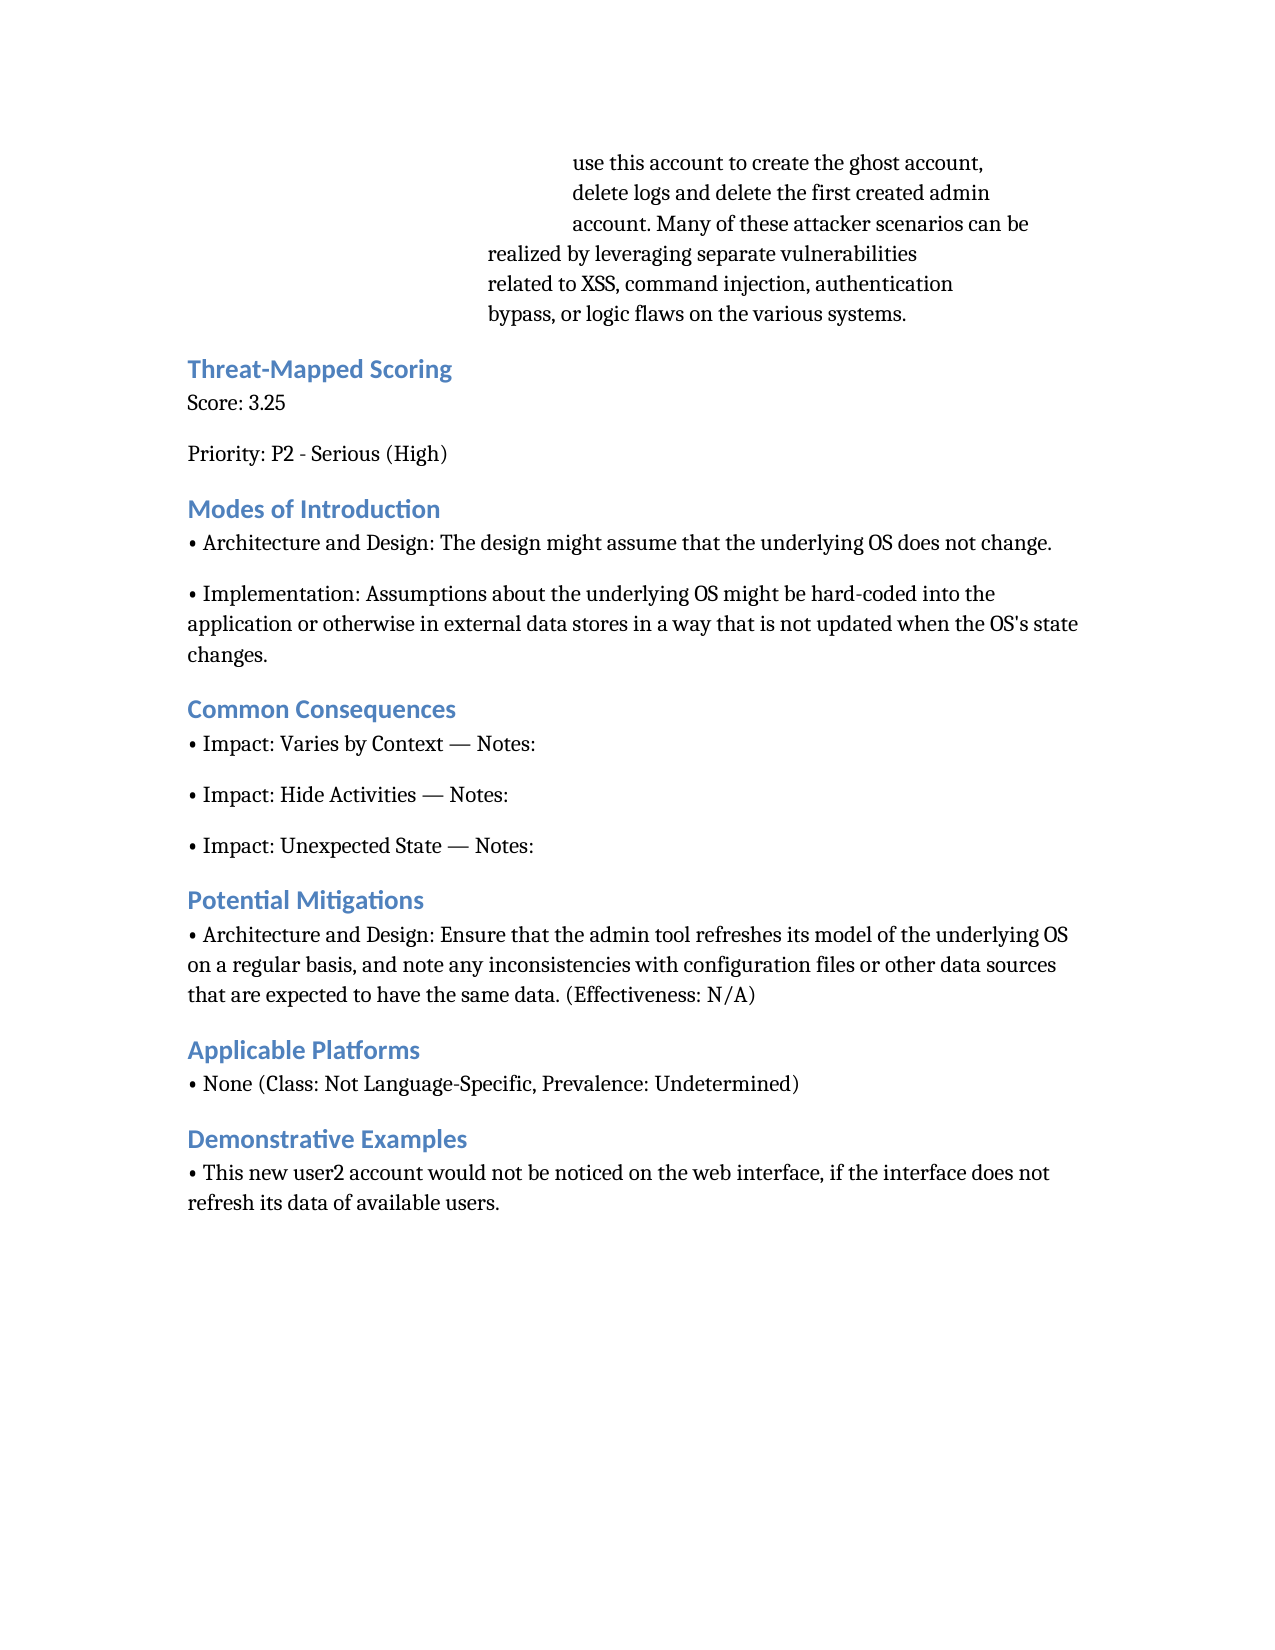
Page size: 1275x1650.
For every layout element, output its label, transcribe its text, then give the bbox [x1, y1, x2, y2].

text • None (Class: Not Language-Specific, Prevalence: Undetermined) [187, 1071, 1087, 1097]
subtitle Applicable Platforms [187, 1033, 1087, 1066]
text Score: 3.25 [187, 390, 1087, 416]
text • Implementation: Assumptions about the underlying OS might be hard-coded into the application or otherwise in external data stores in a way that is not updated when the OS's state changes. [187, 581, 1087, 668]
text Priority: P2 - Serious (High) [187, 441, 1087, 467]
subtitle Demonstrative Examples [187, 1122, 1087, 1155]
subtitle Potential Mitigations [187, 883, 1087, 917]
text • Architecture and Design: Ensure that the admin tool refreshes its model of the underlying OS on a regular basis, and note any inconsistencies with configuration files or other data sources that are expected to have the same data. (Effectiveness: N/A) [187, 921, 1087, 1008]
text • Impact: Hide Activities — Notes: [187, 781, 1087, 808]
text • Architecture and Design: The design might assume that the underlying OS does not change. [187, 530, 1087, 556]
text • This new user2 account would not be noticed on the web interface, if the interface does not refresh its data of available users. [187, 1160, 1087, 1216]
subtitle Modes of Introduction [187, 492, 1087, 525]
text • Impact: Varies by Context — Notes: [187, 730, 1087, 757]
subtitle Threat-Mapped Scoring [187, 352, 1087, 385]
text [187, 150, 1087, 327]
text • Impact: Unexpected State — Notes: [187, 832, 1087, 859]
subtitle Common Consequences [187, 692, 1087, 726]
